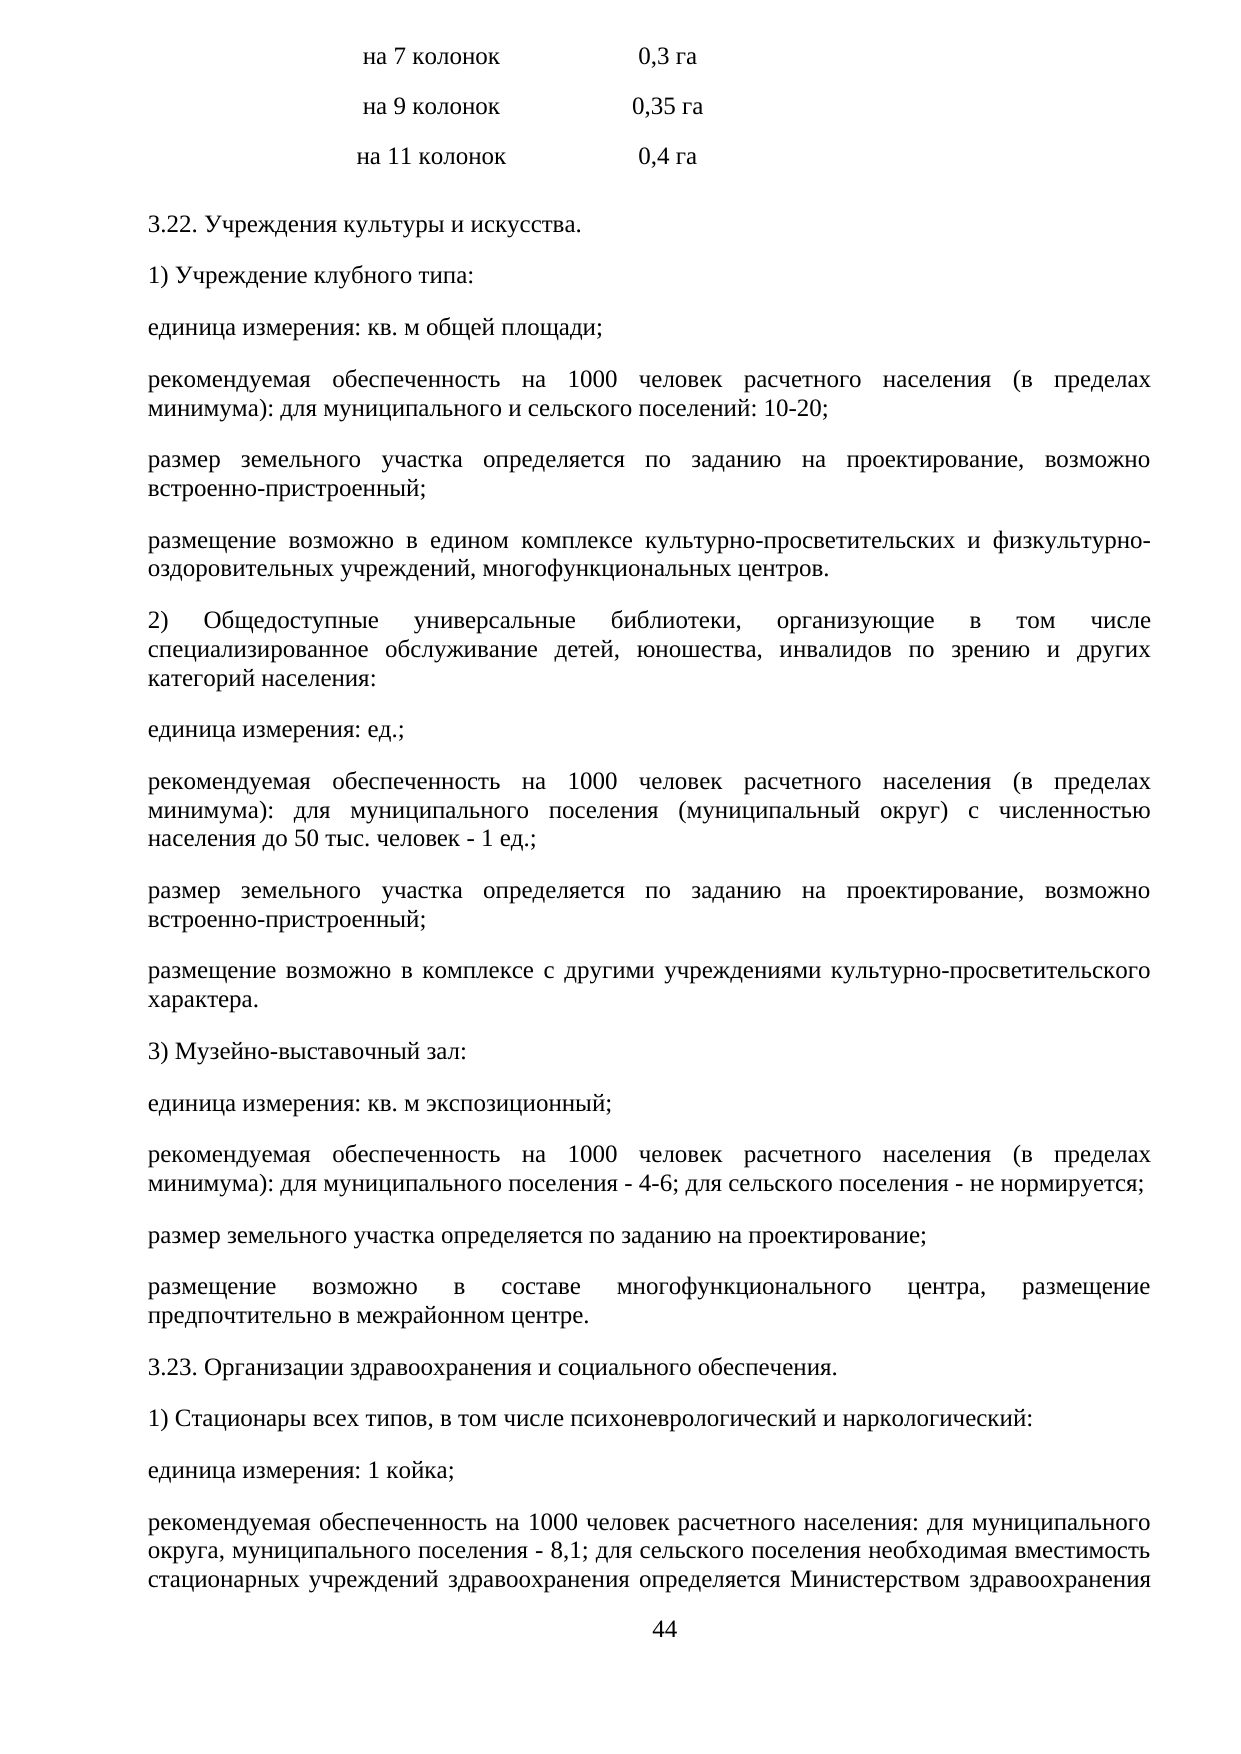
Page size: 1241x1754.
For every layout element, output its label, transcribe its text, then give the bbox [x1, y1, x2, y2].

text 1) Учреждение клубного типа: [148, 261, 1152, 289]
text размер земельного участка определяется по заданию на проектирование; [148, 1220, 1152, 1248]
text 3.23. Организации здравоохранения и социального обеспечения. [148, 1352, 1152, 1381]
text рекомендуемая обеспеченность на 1000 человек расчетного населения (в пределах минимума): для муниципального и сельского поселений: 10-20; [148, 364, 1152, 421]
text размещение возможно в едином комплексе культурно-просветительских и физкультурно-оздоровительных учреждений, многофункциональных центров. [148, 525, 1152, 582]
table_cell на 7 колонок [310, 30, 552, 80]
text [148, 1507, 1152, 1593]
text единица измерения: кв. м экспозиционный; [148, 1088, 1152, 1116]
text размещение возможно в составе многофункционального центра, размещение предпочтительно в межрайонном центре. [148, 1271, 1152, 1329]
text 3) Музейно-выставочный зал: [148, 1036, 1152, 1065]
table_cell 0,4 га [552, 130, 783, 180]
table_cell на 11 колонок [310, 130, 552, 180]
table_cell 0,3 га [552, 30, 783, 80]
text размещение возможно в комплексе с другими учреждениями культурно-просветительского характера. [148, 956, 1152, 1013]
text единица измерения: кв. м общей площади; [148, 312, 1152, 341]
table_cell на 9 колонок [310, 80, 552, 130]
table_cell 0,35 га [552, 80, 783, 130]
text размер земельного участка определяется по заданию на проектирование, возможно встроенно-пристроенный; [148, 444, 1152, 502]
text 2) Общедоступные универсальные библиотеки, организующие в том числе специализированное обслуживание детей, юношества, инвалидов по зрению и других категорий населения: [148, 605, 1152, 691]
text рекомендуемая обеспеченность на 1000 человек расчетного населения (в пределах минимума): для муниципального поселения - 4-6; для сельского поселения - не нормируется; [148, 1139, 1152, 1197]
text размер земельного участка определяется по заданию на проектирование, возможно встроенно-пристроенный; [148, 875, 1152, 933]
text рекомендуемая обеспеченность на 1000 человек расчетного населения (в пределах минимума): для муниципального поселения (муниципальный округ) с численностью населения до 50 тыс. человек - 1 ед.; [148, 766, 1152, 852]
text 3.22. Учреждения культуры и искусства. [148, 209, 1152, 238]
text 1) Стационары всех типов, в том числе психоневрологический и наркологический: [148, 1403, 1152, 1432]
text единица измерения: 1 койка; [148, 1455, 1152, 1484]
text единица измерения: ед.; [148, 714, 1152, 743]
